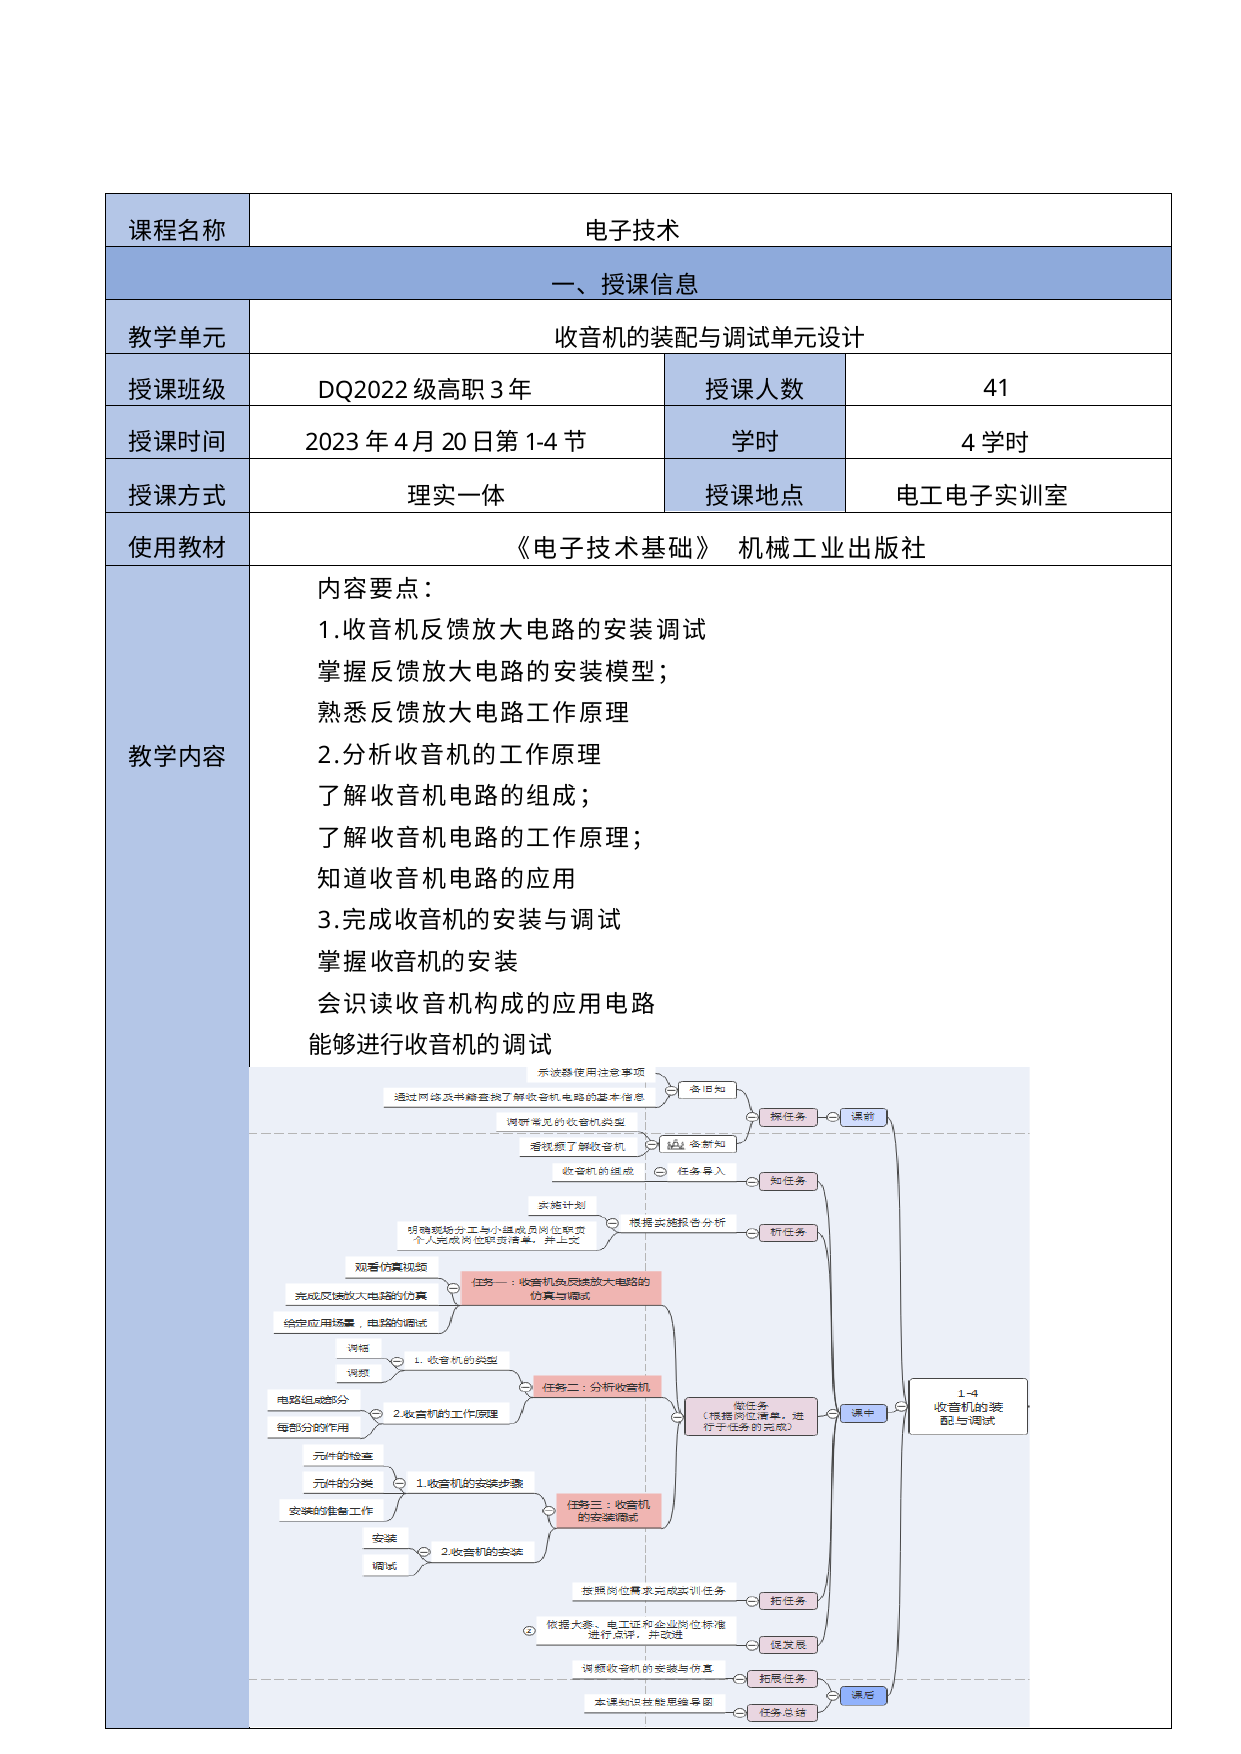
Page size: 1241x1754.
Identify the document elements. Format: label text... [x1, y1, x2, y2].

table_cell 41 [846, 354, 1171, 405]
table_cell 电工电子实训室 [846, 459, 1171, 511]
table_cell 学时 [665, 406, 845, 458]
table_cell 一、授课信息 [106, 247, 1171, 299]
table_header 电子技术 [250, 194, 1171, 246]
table_cell 授课方式 [106, 459, 249, 511]
table_cell 内容要点： 1.收音机反馈放大电路的安装调试 掌握反馈放大电路的安装模型； 熟悉反馈放大电路工作原理 2.分析收音机的工作原理 了解收音机电路的组成； 了解收音机电路的工作原理； 知道收音机电路的应用 3.完成收音机的安装与调试 掌握收音机的安装 会识读收音机构成的应用电路 能够进行收音机的调试 [250, 566, 1171, 1728]
table_cell 授课时间 [106, 406, 249, 458]
table_header 课程名称 [106, 194, 249, 246]
table_cell 理实一体 [250, 459, 664, 511]
table_cell 4 学时 [846, 406, 1171, 458]
table_cell DQ2022级高职3年 [250, 354, 664, 405]
table_cell 《电子技术基础》 机械工业出版社 [250, 513, 1171, 565]
table_cell 收音机的装配与调试单元设计 [250, 300, 1171, 353]
table_cell 使用教材 [106, 513, 249, 565]
table_cell 授课人数 [665, 354, 845, 405]
table_cell 教学单元 [106, 300, 249, 353]
picture [249, 1067, 1030, 1727]
table_cell 授课地点 [665, 459, 845, 511]
table_cell 2023 年4月20日第1-4 节 [250, 406, 664, 458]
table_cell 教学内容 [106, 566, 249, 1728]
table_cell 授课班级 [106, 354, 249, 405]
